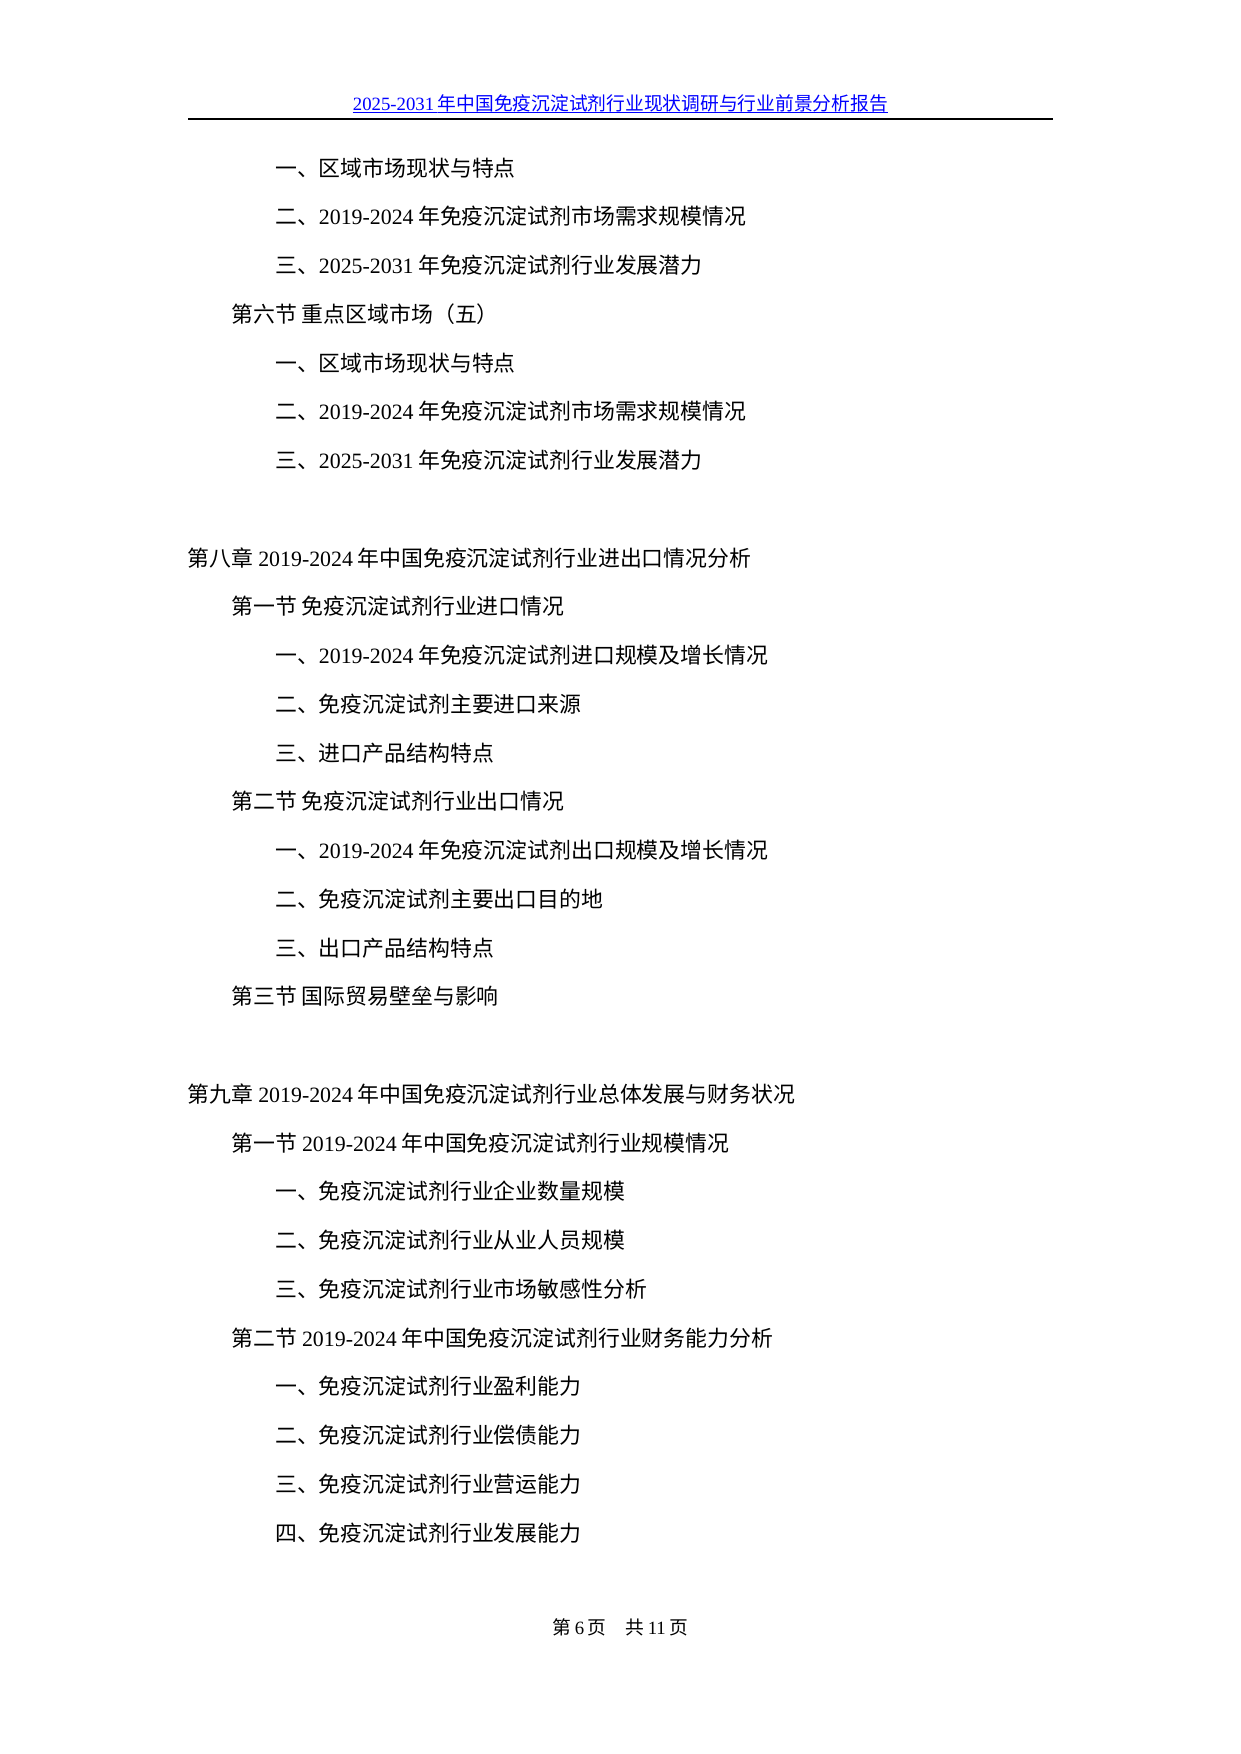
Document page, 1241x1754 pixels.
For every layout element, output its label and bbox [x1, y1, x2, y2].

text [187, 150, 1053, 1548]
